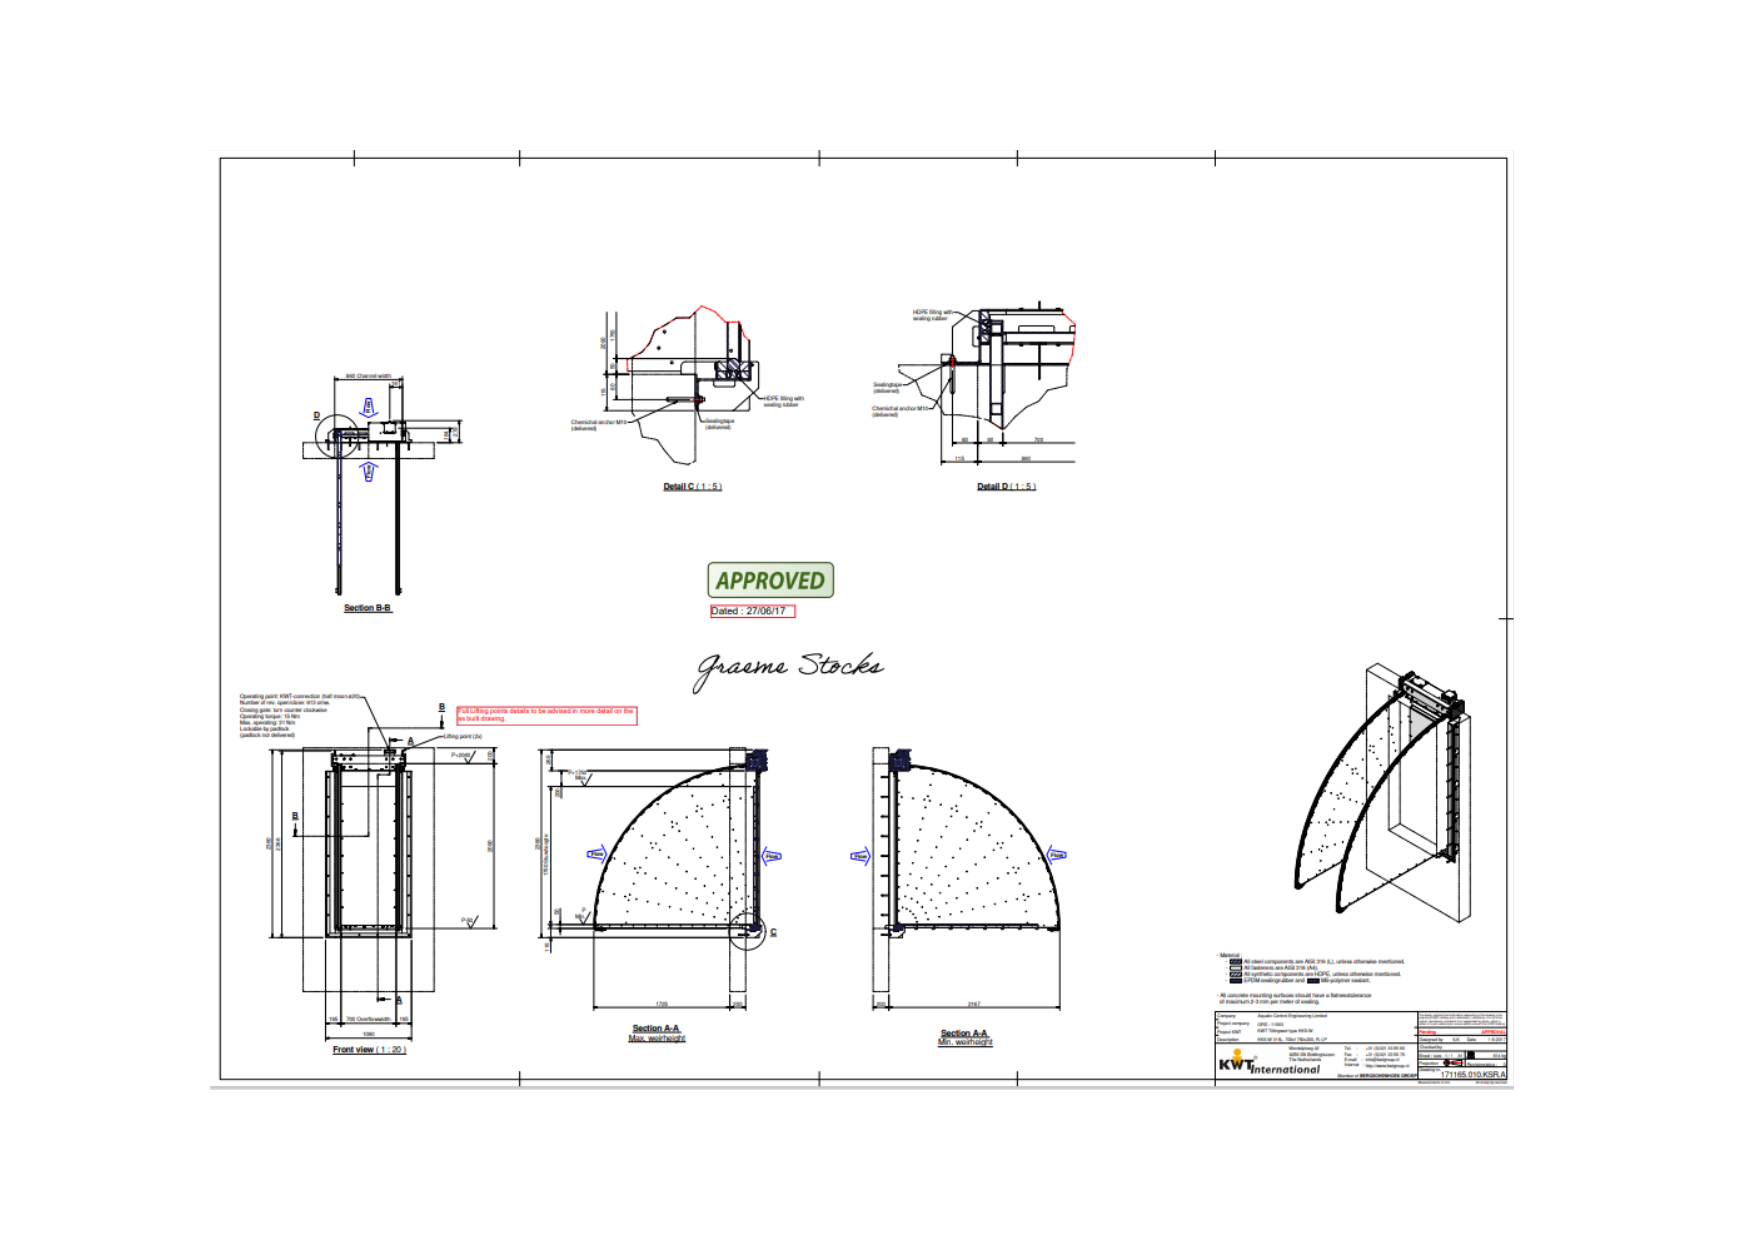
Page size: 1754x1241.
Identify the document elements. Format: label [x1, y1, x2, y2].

picture [210, 150, 1514, 1090]
